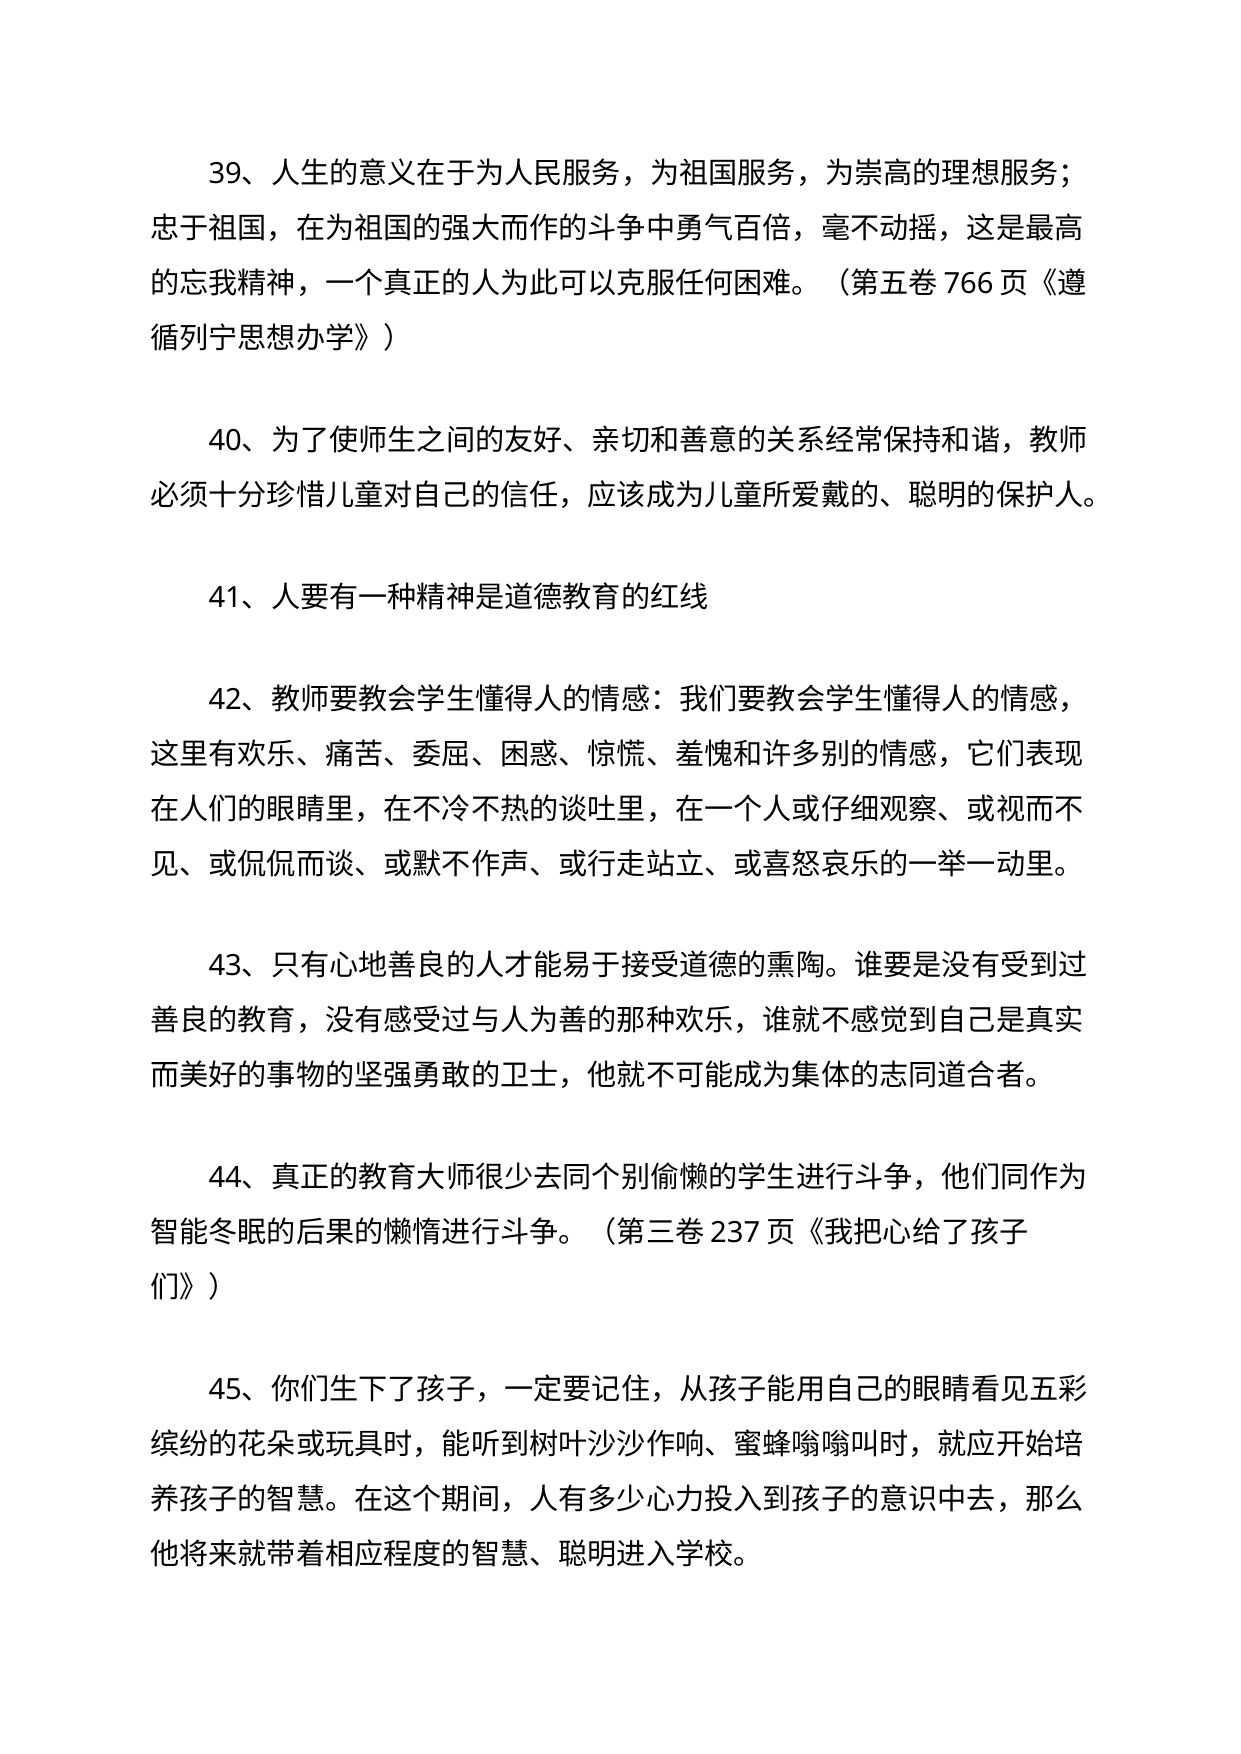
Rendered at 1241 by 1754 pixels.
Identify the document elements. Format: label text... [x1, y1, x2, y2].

text 40、为了使师生之间的友好、亲切和善意的关系经常保持和谐，教师必须十分珍惜儿童对自己的信任，应该成为儿童所爱戴的、聪明的保护人。 [150, 417, 1090, 514]
text 39、人生的意义在于为人民服务，为祖国服务，为崇高的理想服务；忠于祖国，在为祖国的强大而作的斗争中勇气百倍，毫不动摇，这是最高的忘我精神，一个真正的人为此可以克服任何困难。（第五卷766页《遵循列宁思想办学》） [150, 150, 1090, 357]
text 41、人要有一种精神是道德教育的红线 [150, 573, 1090, 616]
text 44、真正的教育大师很少去同个别偷懒的学生进行斗争，他们同作为智能冬眠的后果的懒惰进行斗争。（第三卷237页《我把心给了孩子们》） [150, 1154, 1090, 1306]
text 45、你们生下了孩子，一定要记住，从孩子能用自己的眼睛看见五彩缤纷的花朵或玩具时，能听到树叶沙沙作响、蜜蜂嗡嗡叫时，就应开始培养孩子的智慧。在这个期间，人有多少心力投入到孩子的意识中去，那么他将来就带着相应程度的智慧、聪明进入学校。 [150, 1365, 1090, 1572]
text 43、只有心地善良的人才能易于接受道德的熏陶。谁要是没有受到过善良的教育，没有感受过与人为善的那种欢乐，谁就不感觉到自己是真实而美好的事物的坚强勇敢的卫士，他就不可能成为集体的志同道合者。 [150, 942, 1090, 1094]
text 42、教师要教会学生懂得人的情感：我们要教会学生懂得人的情感，这里有欢乐、痛苦、委屈、困惑、惊慌、羞愧和许多别的情感，它们表现在人们的眼睛里，在不冷不热的谈吐里，在一个人或仔细观察、或视而不见、或侃侃而谈、或默不作声、或行走站立、或喜怒哀乐的一举一动里。 [150, 675, 1090, 882]
